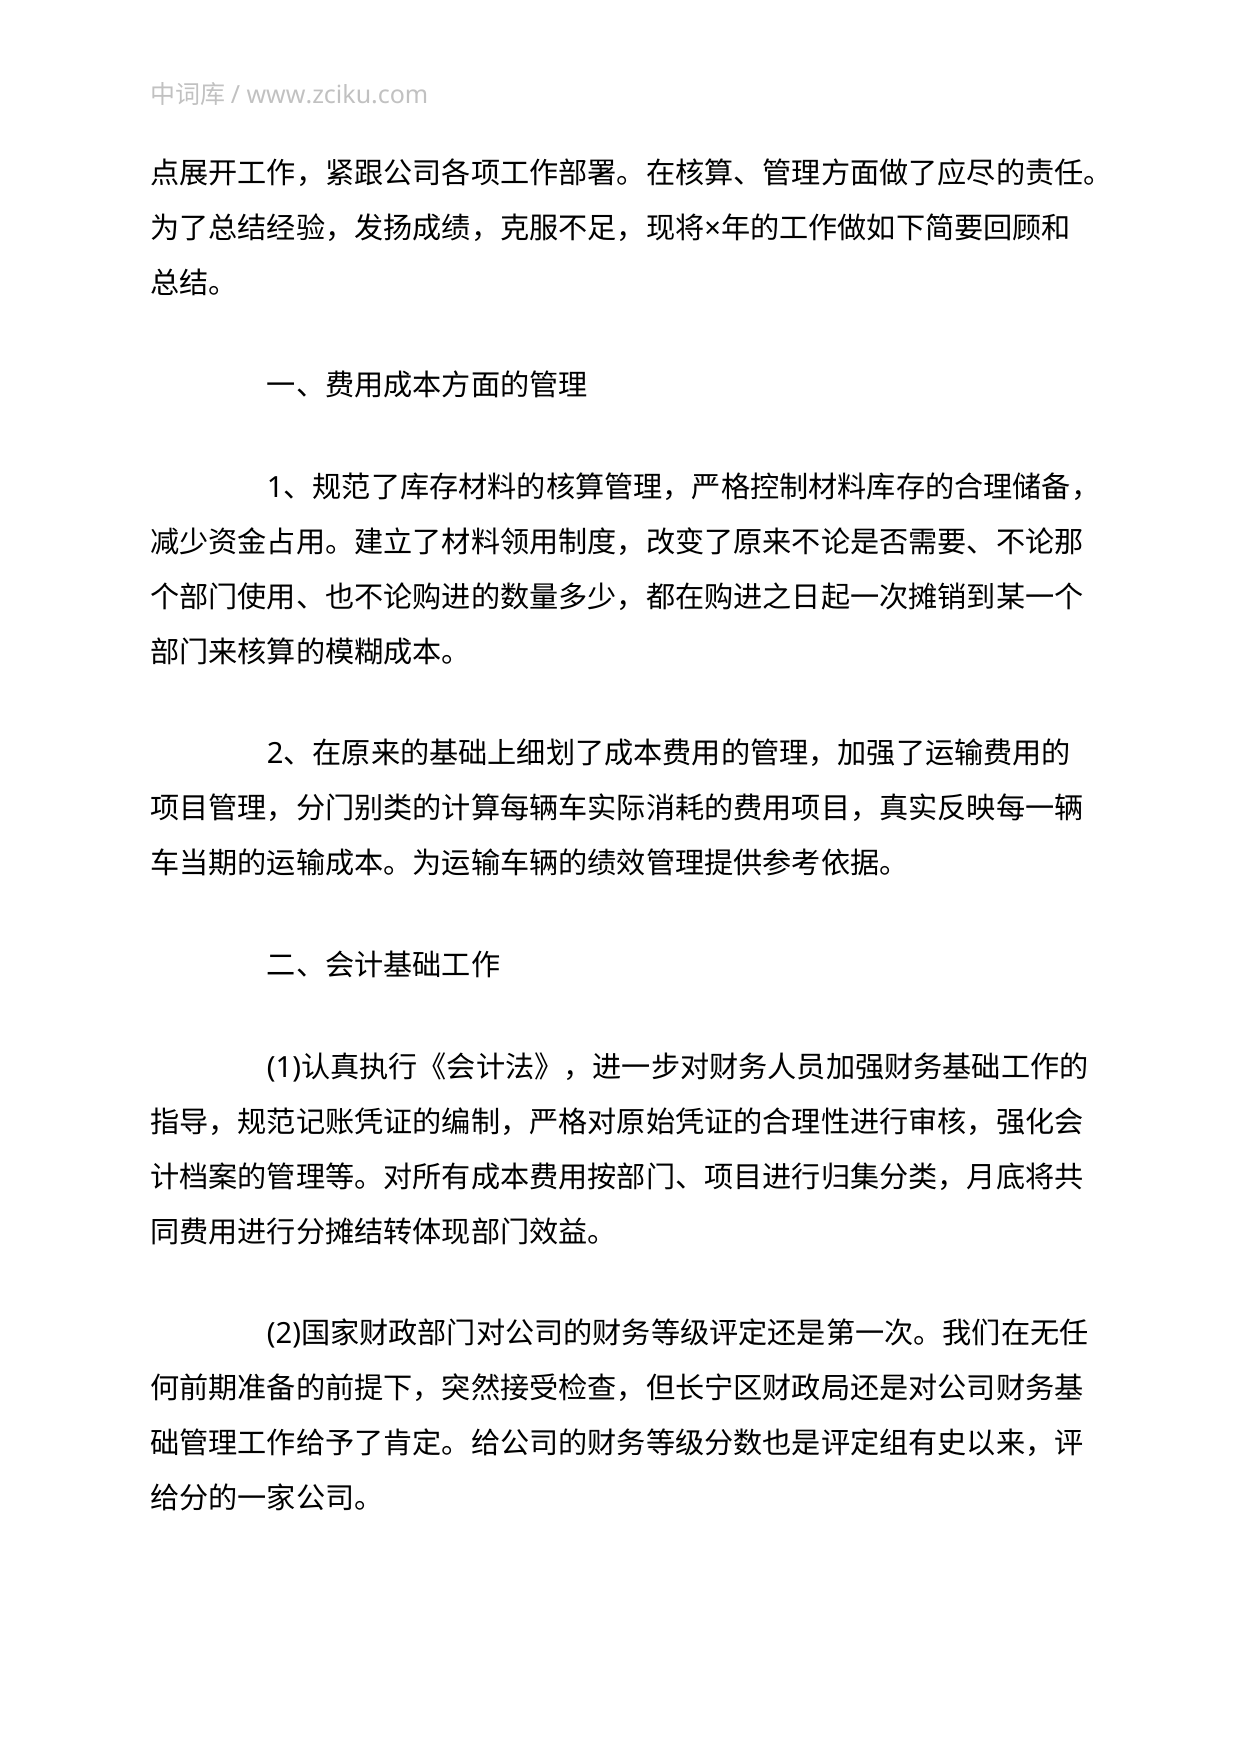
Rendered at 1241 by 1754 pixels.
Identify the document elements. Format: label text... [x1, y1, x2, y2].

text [150, 150, 1090, 302]
text 2、在原来的基础上细划了成本费用的管理，加强了运输费用的项目管理，分门别类的计算每辆车实际消耗的费用项目，真实反映每一辆车当期的运输成本。为运输车辆的绩效管理提供参考依据。 [150, 730, 1090, 882]
text 1、规范了库存材料的核算管理，严格控制材料库存的合理储备，减少资金占用。建立了材料领用制度，改变了原来不论是否需要、不论那个部门使用、也不论购进的数量多少，都在购进之日起一次摊销到某一个部门来核算的模糊成本。 [150, 463, 1090, 671]
text (1)认真执行《会计法》，进一步对财务人员加强财务基础工作的指导，规范记账凭证的编制，严格对原始凭证的合理性进行审核，强化会计档案的管理等。对所有成本费用按部门、项目进行归集分类，月底将共同费用进行分摊结转体现部门效益。 [150, 1043, 1090, 1251]
text (2)国家财政部门对公司的财务等级评定还是第一次。我们在无任何前期准备的前提下，突然接受检查，但长宁区财政局还是对公司财务基础管理工作给予了肯定。给公司的财务等级分数也是评定组有史以来，评给分的一家公司。 [150, 1310, 1090, 1517]
text 一、费用成本方面的管理 [150, 362, 1090, 404]
text 二、会计基础工作 [150, 942, 1090, 984]
